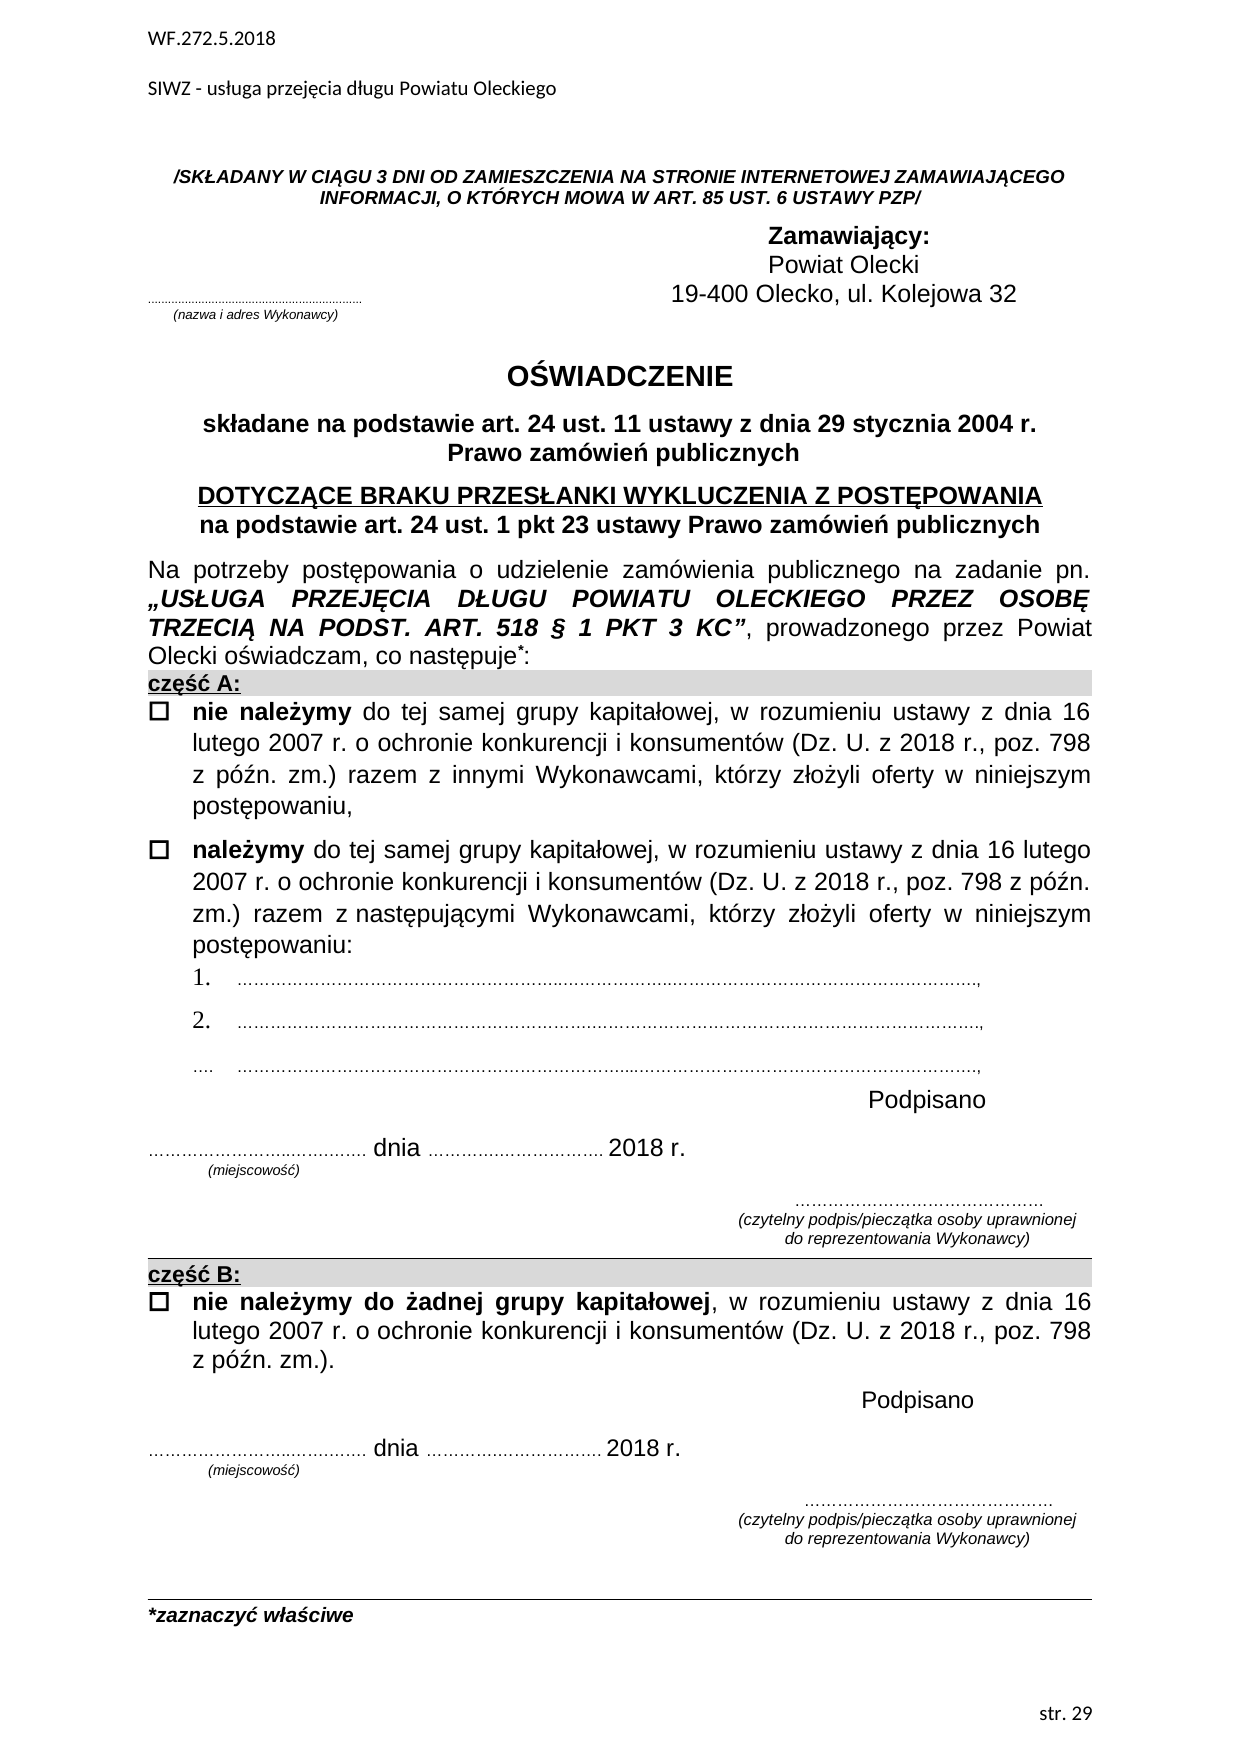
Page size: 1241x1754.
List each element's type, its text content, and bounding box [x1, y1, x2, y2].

text ……………………………………… [738, 1191, 1092, 1210]
text …. ……………………………………………………………....……………………………………………………., [192, 1056, 1092, 1076]
text (czytelny podpis/pieczątka osoby uprawnionej [723, 1509, 1092, 1529]
text Na potrzeby postępowania o udzielenie zamówienia publicznego na zadanie pn. „USŁUGA PRZEJĘCIA DŁUGU POWIATU OLECKIEGO PRZEZ OSOBĘ TRZECIĄ NA PODST. ART. 518 § 1 PKT 3 KC”, prowadzonego przez Powiat Olecki oświadczam, co następuje*: [148, 555, 1092, 670]
text ……………………..…….……. dnia ………….………………. 2018 r. [148, 1133, 1092, 1162]
text *zaznaczyć właściwe [148, 1600, 1092, 1626]
text OŚWIADCZENIE [148, 359, 1092, 392]
text Podpisano [738, 1386, 1092, 1414]
list nie należymy do żadnej grupy kapitałowej, w rozumieniu ustawy z dnia 16 lutego 2007 r. o ochronie konkurencji i konsumentów (Dz. U. z 2018 r., poz. 798 z późn. zm.). [148, 1287, 1092, 1373]
list ……………………………………………………….……………………………………………………………., [192, 1005, 1092, 1033]
text (nazwa i adres Wykonawcy) [148, 307, 1092, 334]
text (czytelny podpis/pieczątka osoby uprawnionej [723, 1210, 1092, 1229]
text ……………………………………… [148, 1490, 1092, 1509]
text Podpisano [738, 1085, 1092, 1114]
text Powiat Olecki [723, 250, 1092, 278]
text składane na podstawie art. 24 ust. 11 ustawy z dnia 29 stycznia 2004 r. [148, 409, 1092, 438]
text na podstawie art. 24 ust. 1 pkt 23 ustawy Prawo zamówień publicznych [148, 509, 1092, 538]
text ……………………..…….……. dnia ………….………………. 2018 r. [148, 1433, 1092, 1462]
list nie należymy do tej samej grupy kapitałowej, w rozumieniu ustawy z dnia 16 lutego 2007 r. o ochronie konkurencji i konsumentów (Dz. U. z 2018 r., poz. 798 z późn. zm.) razem z innymi Wykonawcami, którzy złożyli oferty w niniejszym postępowaniu, [148, 696, 1092, 820]
text Zamawiający: [694, 221, 1092, 250]
text Prawo zamówień publicznych [148, 438, 1092, 466]
list …………………………………………………..………………..………………………………………………., [192, 962, 1092, 990]
text /SKŁADANY W CIĄGU 3 DNI OD ZAMIESZCZENIA NA STRONIE INTERNETOWEJ ZAMAWIAJĄCEGO INFORMACJI, O KTÓRYCH MOWA W ART. 85 UST. 6 USTAWY PZP/ [148, 165, 1092, 208]
text DOTYCZĄCE BRAKU PRZESŁANKI WYKLUCZENIA Z POSTĘPOWANIA [148, 481, 1092, 509]
text do reprezentowania Wykonawcy) [723, 1529, 1092, 1548]
text ................................................................ 19-400 Olecko, ul. Kolejowa 32 [148, 278, 1092, 307]
list należymy do tej samej grupy kapitałowej, w rozumieniu ustawy z dnia 16 lutego 2007 r. o ochronie konkurencji i konsumentów (Dz. U. z 2018 r., poz. 798 z późn. zm.) razem z następującymi Wykonawcami, którzy złożyli oferty w niniejszym postępowaniu: [148, 835, 1092, 959]
text do reprezentowania Wykonawcy) [724, 1229, 1092, 1248]
text część B: [148, 1259, 1092, 1287]
text (miejscowość) [148, 1162, 1092, 1191]
text część A: [148, 670, 1092, 696]
text (miejscowość) [148, 1462, 1092, 1490]
